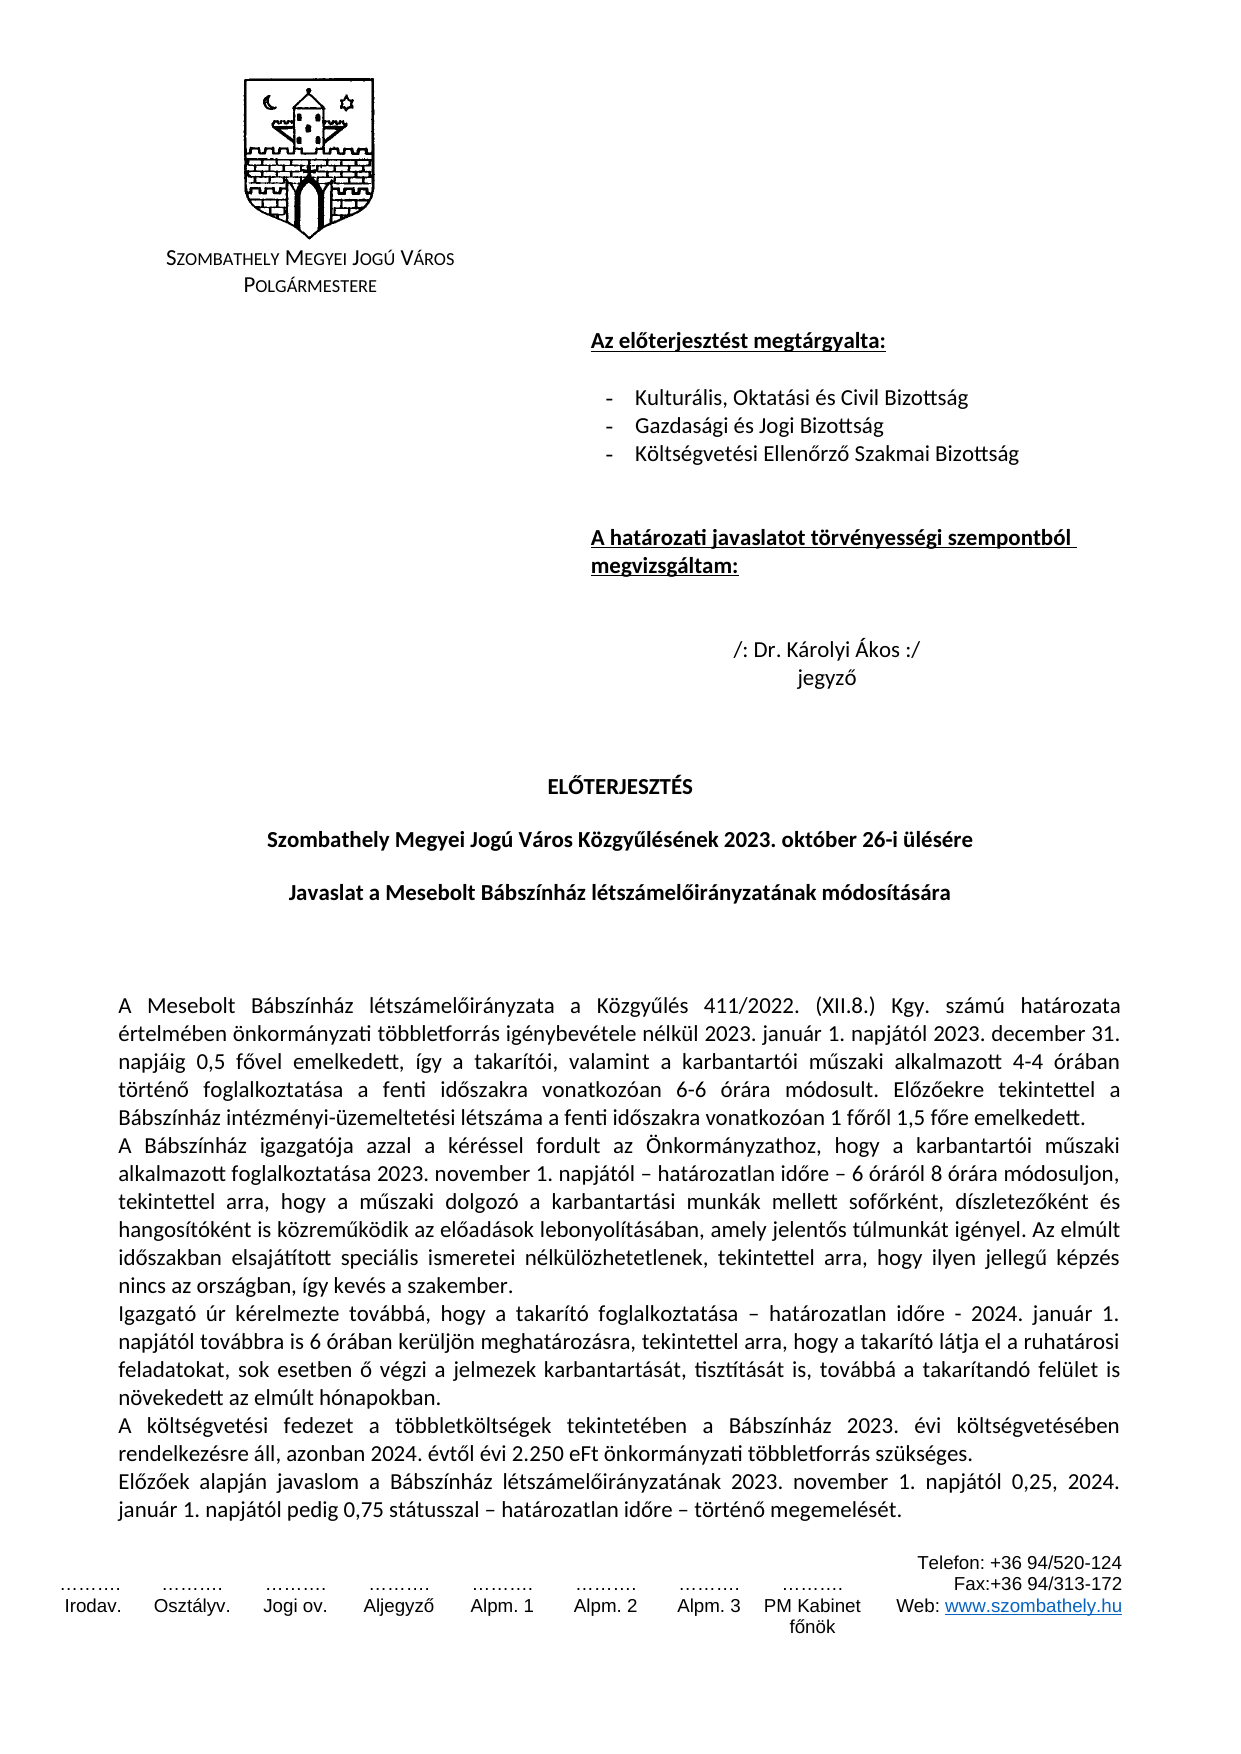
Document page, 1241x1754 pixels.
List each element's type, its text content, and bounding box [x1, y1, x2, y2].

text A költségvetési fedezet a többletköltségek tekintetében a Bábszínház 2023. évi költségvetésében rendelkezésre áll, azonban 2024. évtől évi 2.250 eFt önkormányzati többletforrás szükséges. [118, 1411, 1122, 1467]
picture [239, 73, 381, 243]
text Előzőek alapján javaslom a Bábszínház létszámelőirányzatának 2023. november 1. napjától 0,25, 2024. január 1. napjától pedig 0,75 státusszal – határozatlan időre – történő megemelését. [118, 1467, 1122, 1523]
text ELŐTERJESZTÉS [118, 772, 1122, 800]
text Szombathely Megyei Jogú Város Közgyűlésének 2023. október 26-i ülésére [118, 825, 1122, 853]
text A Bábszínház igazgatója azzal a kéréssel fordult az Önkormányzathoz, hogy a karbantartói műszaki alkalmazott foglalkoztatása 2023. november 1. napjától – határozatlan időre – 6 óráról 8 órára módosuljon, tekintettel arra, hogy a műszaki dolgozó a karbantartási munkák mellett sofőrként, díszletezőként és hangosítóként is közreműködik az előadások lebonyolításában, amely jelentős túlmunkát igényel. Az elmúlt időszakban elsajátított speciális ismeretei nélkülözhetetlenek, tekintettel arra, hogy ilyen jellegű képzés nincs az országban, így kevés a szakember. [118, 1131, 1122, 1299]
text Igazgató úr kérelmezte továbbá, hogy a takarító foglalkoztatása – határozatlan időre - 2024. január 1. napjától továbbra is 6 órában kerüljön meghatározásra, tekintettel arra, hogy a takarító látja el a ruhatárosi feladatokat, sok esetben ő végzi a jelmezek karbantartását, tisztítását is, továbbá a takarítandó felület is növekedett az elmúlt hónapokban. [118, 1299, 1122, 1411]
text A Mesebolt Bábszínház létszámelőirányzata a Közgyűlés 411/2022. (XII.8.) Kgy. számú határozata értelmében önkormányzati többletforrás igénybevétele nélkül 2023. január 1. napjától 2023. december 31. napjáig 0,5 fővel emelkedett, így a takarítói, valamint a karbantartói műszaki alkalmazott 4-4 órában történő foglalkoztatása a fenti időszakra vonatkozóan 6-6 órára módosult. Előzőekre tekintettel a Bábszínház intézményi-üzemeltetési létszáma a fenti időszakra vonatkozóan 1 főről 1,5 főre emelkedett. [118, 991, 1122, 1131]
text Javaslat a Mesebolt Bábszínház létszámelőirányzatának módosítására [118, 878, 1122, 906]
